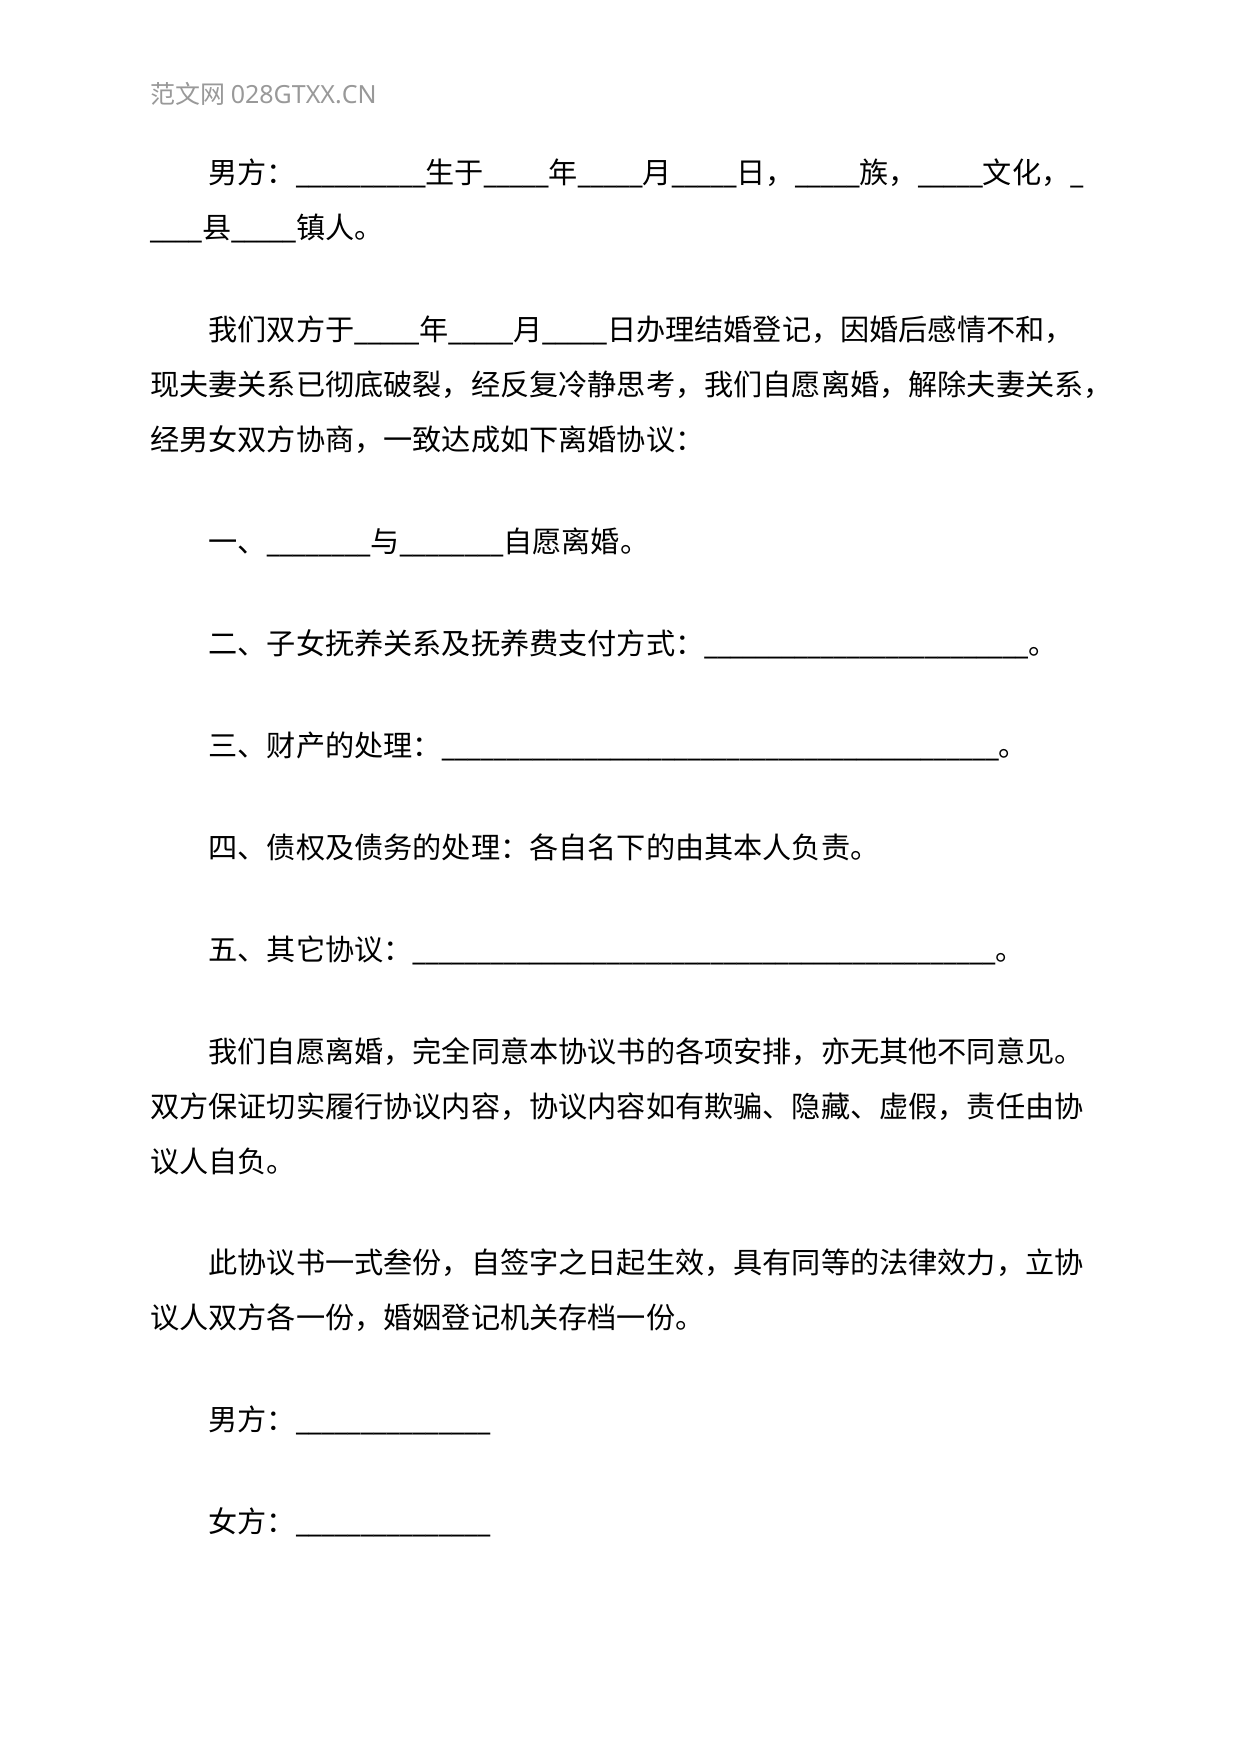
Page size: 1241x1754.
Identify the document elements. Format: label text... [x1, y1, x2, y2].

text 一、________与________自愿离婚。 [150, 519, 1090, 561]
text 男方：__________生于_____年_____月_____日，_____族，_____文化，_____县_____镇人。 [150, 150, 1090, 247]
text 此协议书一式叁份，自签字之日起生效，具有同等的法律效力，立协议人双方各一份，婚姻登记机关存档一份。 [150, 1240, 1090, 1337]
text 女方：_______________ [150, 1498, 1090, 1541]
text 男方：_______________ [150, 1397, 1090, 1439]
text 三、财产的处理：___________________________________________。 [150, 723, 1090, 765]
text 我们自愿离婚，完全同意本协议书的各项安排，亦无其他不同意见。双方保证切实履行协议内容，协议内容如有欺骗、隐藏、虚假，责任由协议人自负。 [150, 1028, 1090, 1180]
text 我们双方于_____年_____月_____日办理结婚登记，因婚后感情不和，现夫妻关系已彻底破裂，经反复冷静思考，我们自愿离婚，解除夫妻关系，经男女双方协商，一致达成如下离婚协议： [150, 307, 1090, 459]
text 四、债权及债务的处理：各自名下的由其本人负责。 [150, 824, 1090, 867]
text 二、子女抚养关系及抚养费支付方式：_________________________。 [150, 621, 1090, 663]
text 五、其它协议：_____________________________________________。 [150, 926, 1090, 969]
